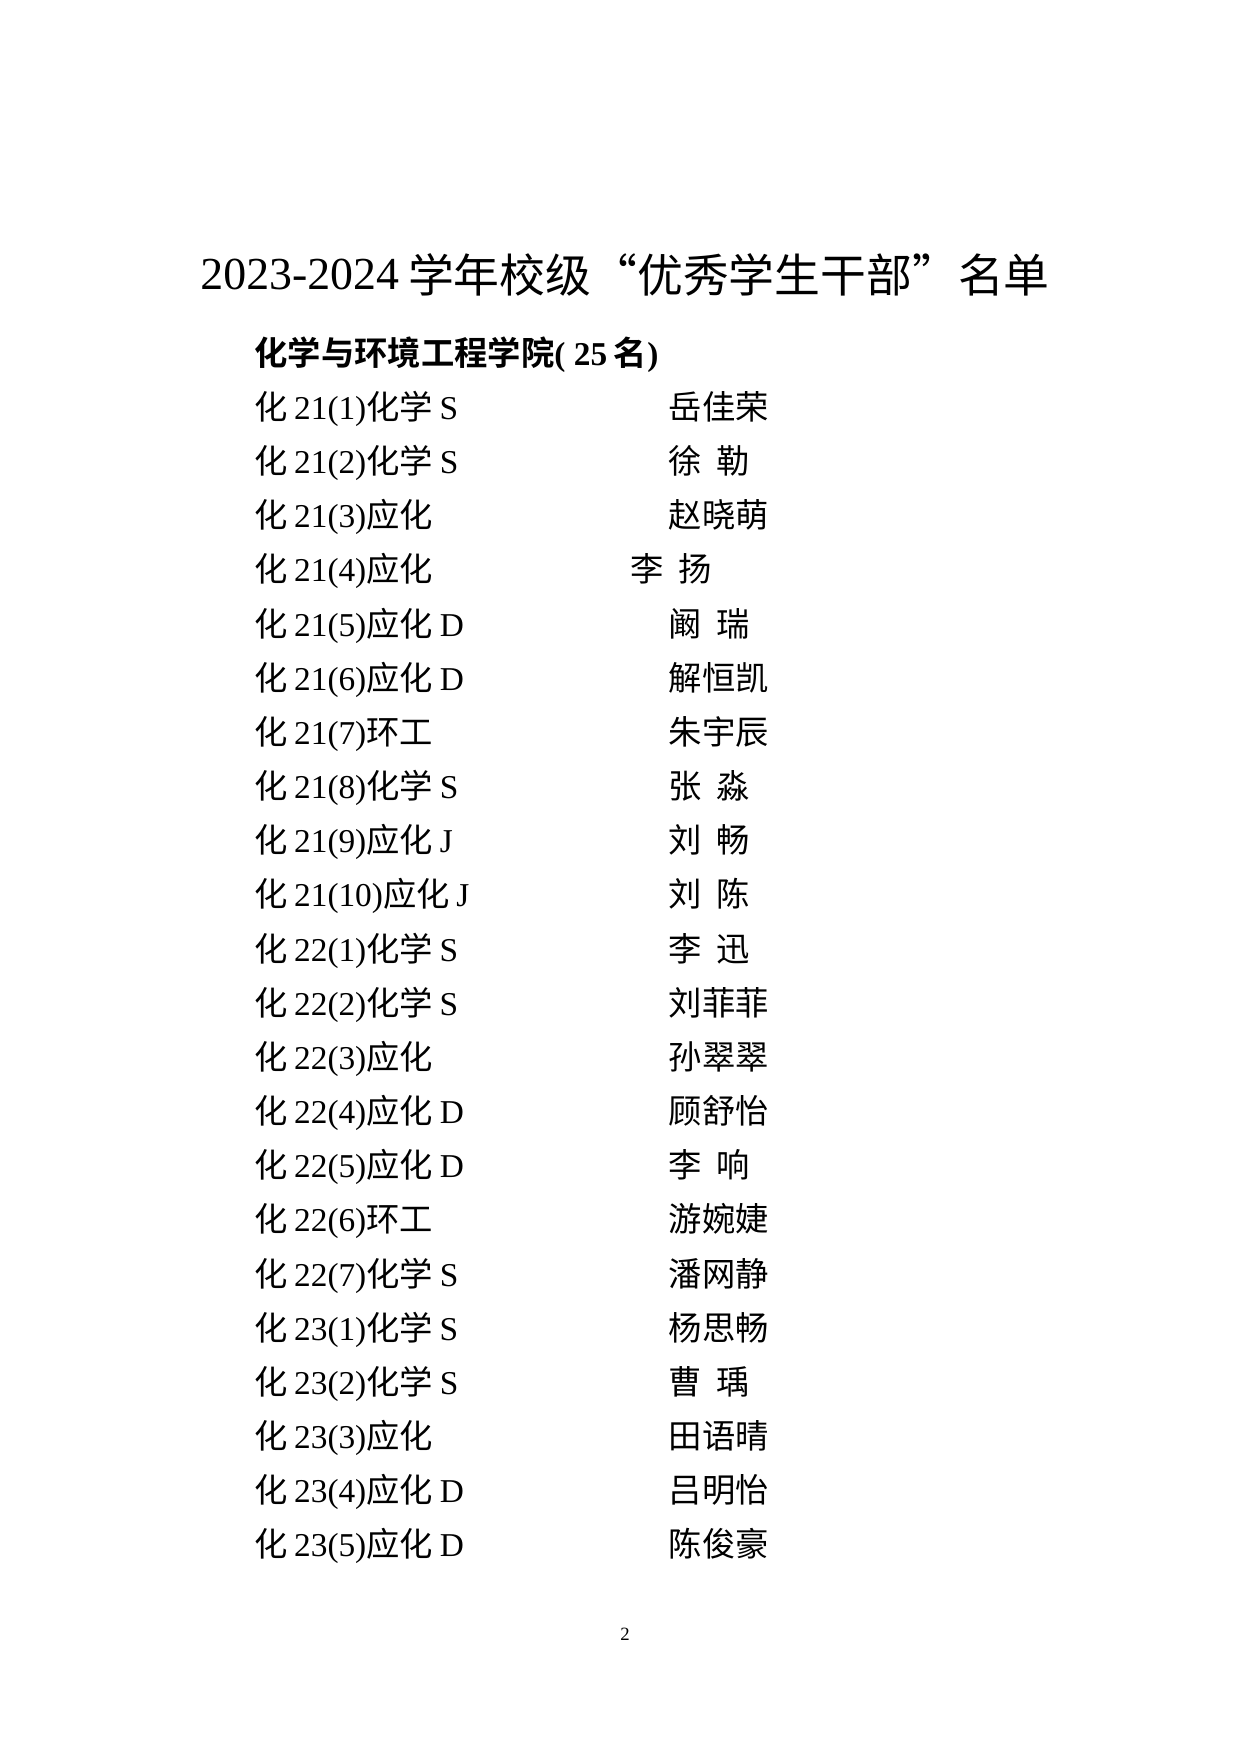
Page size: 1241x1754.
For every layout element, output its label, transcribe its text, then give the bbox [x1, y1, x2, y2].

text 化22(5)应化D 李 响 [187, 1134, 1062, 1188]
text 化22(6)环工 游婉婕 [187, 1188, 1062, 1243]
text 化21(9)应化J 刘 畅 [187, 809, 1062, 863]
text 化22(4)应化D 顾舒怡 [187, 1080, 1062, 1134]
text 化21(5)应化D 阚 瑞 [187, 593, 1062, 647]
text 化22(7)化学S 潘网静 [187, 1243, 1062, 1297]
text 化21(7)环工 朱宇辰 [187, 701, 1062, 755]
text 化学与环境工程学院( 25名) [187, 322, 1062, 376]
text 化23(3)应化 田语晴 [187, 1405, 1062, 1459]
text 化21(6)应化D 解恒凯 [187, 647, 1062, 701]
text 化21(2)化学S 徐 勒 [187, 430, 1062, 484]
text 化21(3)应化 赵晓萌 [187, 484, 1062, 538]
text 化23(4)应化D 吕明怡 [187, 1459, 1062, 1513]
text 化22(1)化学S 李 迅 [187, 918, 1062, 972]
text 化21(10)应化J 刘 陈 [187, 863, 1062, 918]
text 化21(8)化学S 张 淼 [187, 755, 1062, 809]
text 化21(4)应化 李 扬 [187, 538, 1062, 593]
text 化23(1)化学S 杨思畅 [187, 1297, 1062, 1351]
text 化22(2)化学S 刘菲菲 [187, 972, 1062, 1026]
text 化22(3)应化 孙翠翠 [187, 1026, 1062, 1080]
text 化21(1)化学S 岳佳荣 [187, 376, 1062, 430]
text 化23(2)化学S 曹 瑀 [187, 1351, 1062, 1405]
text 化23(5)应化D 陈俊豪 [187, 1513, 1062, 1568]
text 2023-2024学年校级“优秀学生干部”名单 [187, 224, 1062, 322]
